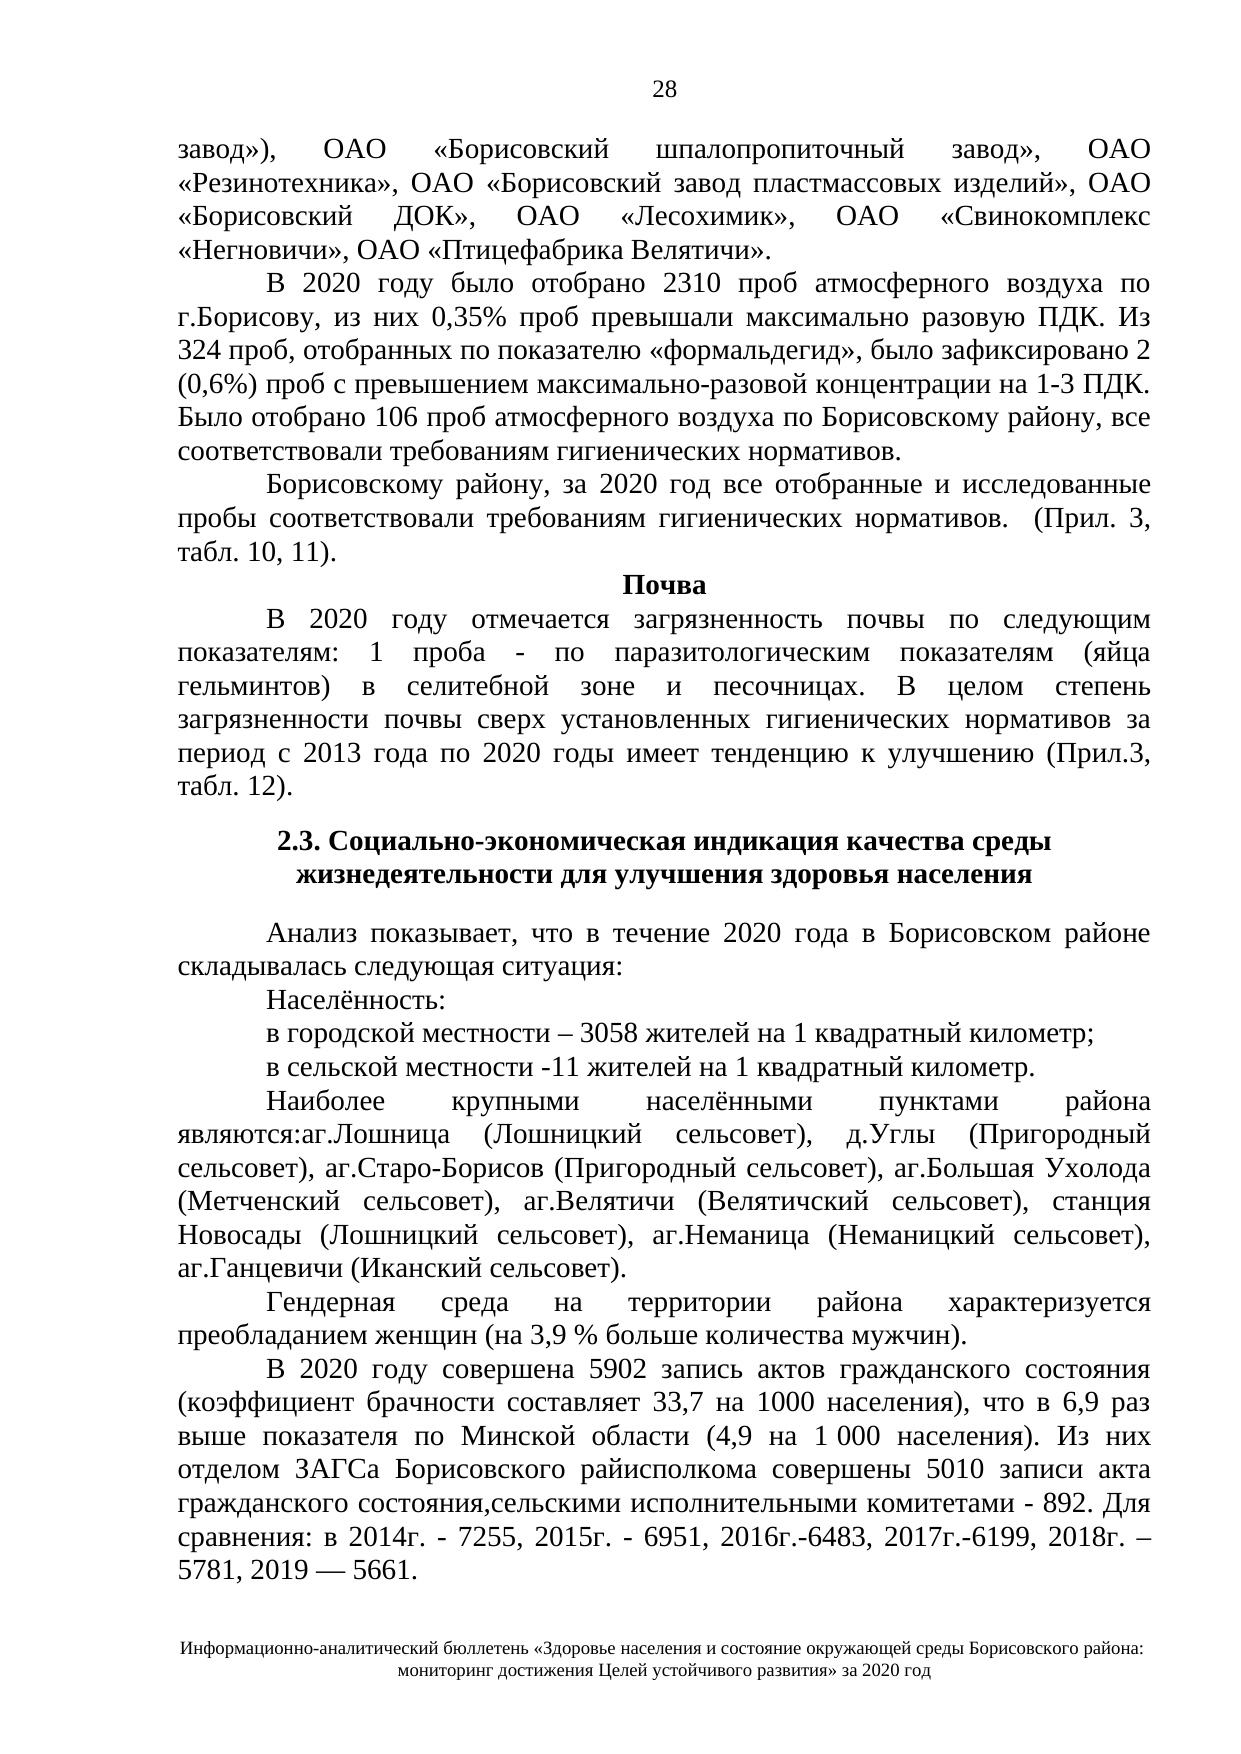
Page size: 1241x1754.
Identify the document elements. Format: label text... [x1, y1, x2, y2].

text Борисовскому району, за 2020 год все отобранные и исследованные пробы соответствовали требованиям гигиенических нормативов. (Прил. 3, табл. 10, 11). [177, 467, 1152, 567]
text Наиболее крупными населёнными пунктами района являются:аг.Лошница (Лошницкий сельсовет), д.Углы (Пригородный сельсовет), аг.Старо-Борисов (Пригородный сельсовет), аг.Большая Ухолода (Метченский сельсовет), аг.Велятичи (Велятичский сельсовет), станция Новосады (Лошницкий сельсовет), аг.Неманица (Неманицкий сельсовет), аг.Ганцевичи (Иканский сельсовет). [177, 1083, 1152, 1284]
text Анализ показывает, что в течение 2020 года в Борисовском районе складывалась следующая ситуация: [177, 915, 1152, 982]
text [177, 131, 1152, 265]
text В 2020 году было отобрано 2310 проб атмосферного воздуха по г.Борисову, из них 0,35% проб превышали максимально разовую ПДК. Из 324 проб, отобранных по показателю «формальдегид», было зафиксировано 2 (0,6%) проб с превышением максимально-разовой концентрации на 1-3 ПДК. Было отобрано 106 проб атмосферного воздуха по Борисовскому району, все соответствовали требованиям гигиенических нормативов. [177, 265, 1152, 467]
text Гендерная среда на территории района характеризуется преобладанием женщин (на 3,9 % больше количества мужчин). [177, 1284, 1152, 1351]
subtitle 2.3. Социально-экономическая индикация качества среды жизнедеятельности для улучшения здоровья населения [177, 823, 1152, 890]
text В 2020 году совершена 5902 запись актов гражданского состояния (коэффициент брачности составляет 33,7 на 1000 населения), что в 6,9 раз выше показателя по Минской области (4,9 на 1 000 населения). Из них отделом ЗАГСа Борисовского райисполкома совершены 5010 записи акта гражданского состояния,сельскими исполнительными комитетами - 892. Для сравнения: в 2014г. - 7255, 2015г. - 6951, 2016г.-6483, 2017г.-6199, 2018г. – 5781, 2019 — 5661. [177, 1351, 1152, 1586]
subtitle Почва [177, 567, 1152, 601]
text Населённость: [177, 982, 1152, 1016]
text В 2020 году отмечается загрязненность почвы по следующим показателям: 1 проба - по паразитологическим показателям (яйца гельминтов) в селитебной зоне и песочницах. В целом степень загрязненности почвы сверх установленных гигиенических нормативов за период с 2013 года по 2020 годы имеет тенденцию к улучшению (Прил.3, табл. 12). [177, 601, 1152, 802]
text в городской местности – 3058 жителей на 1 квадратный километр; [177, 1016, 1152, 1049]
text в сельской местности -11 жителей на 1 квадратный километр. [177, 1049, 1152, 1083]
